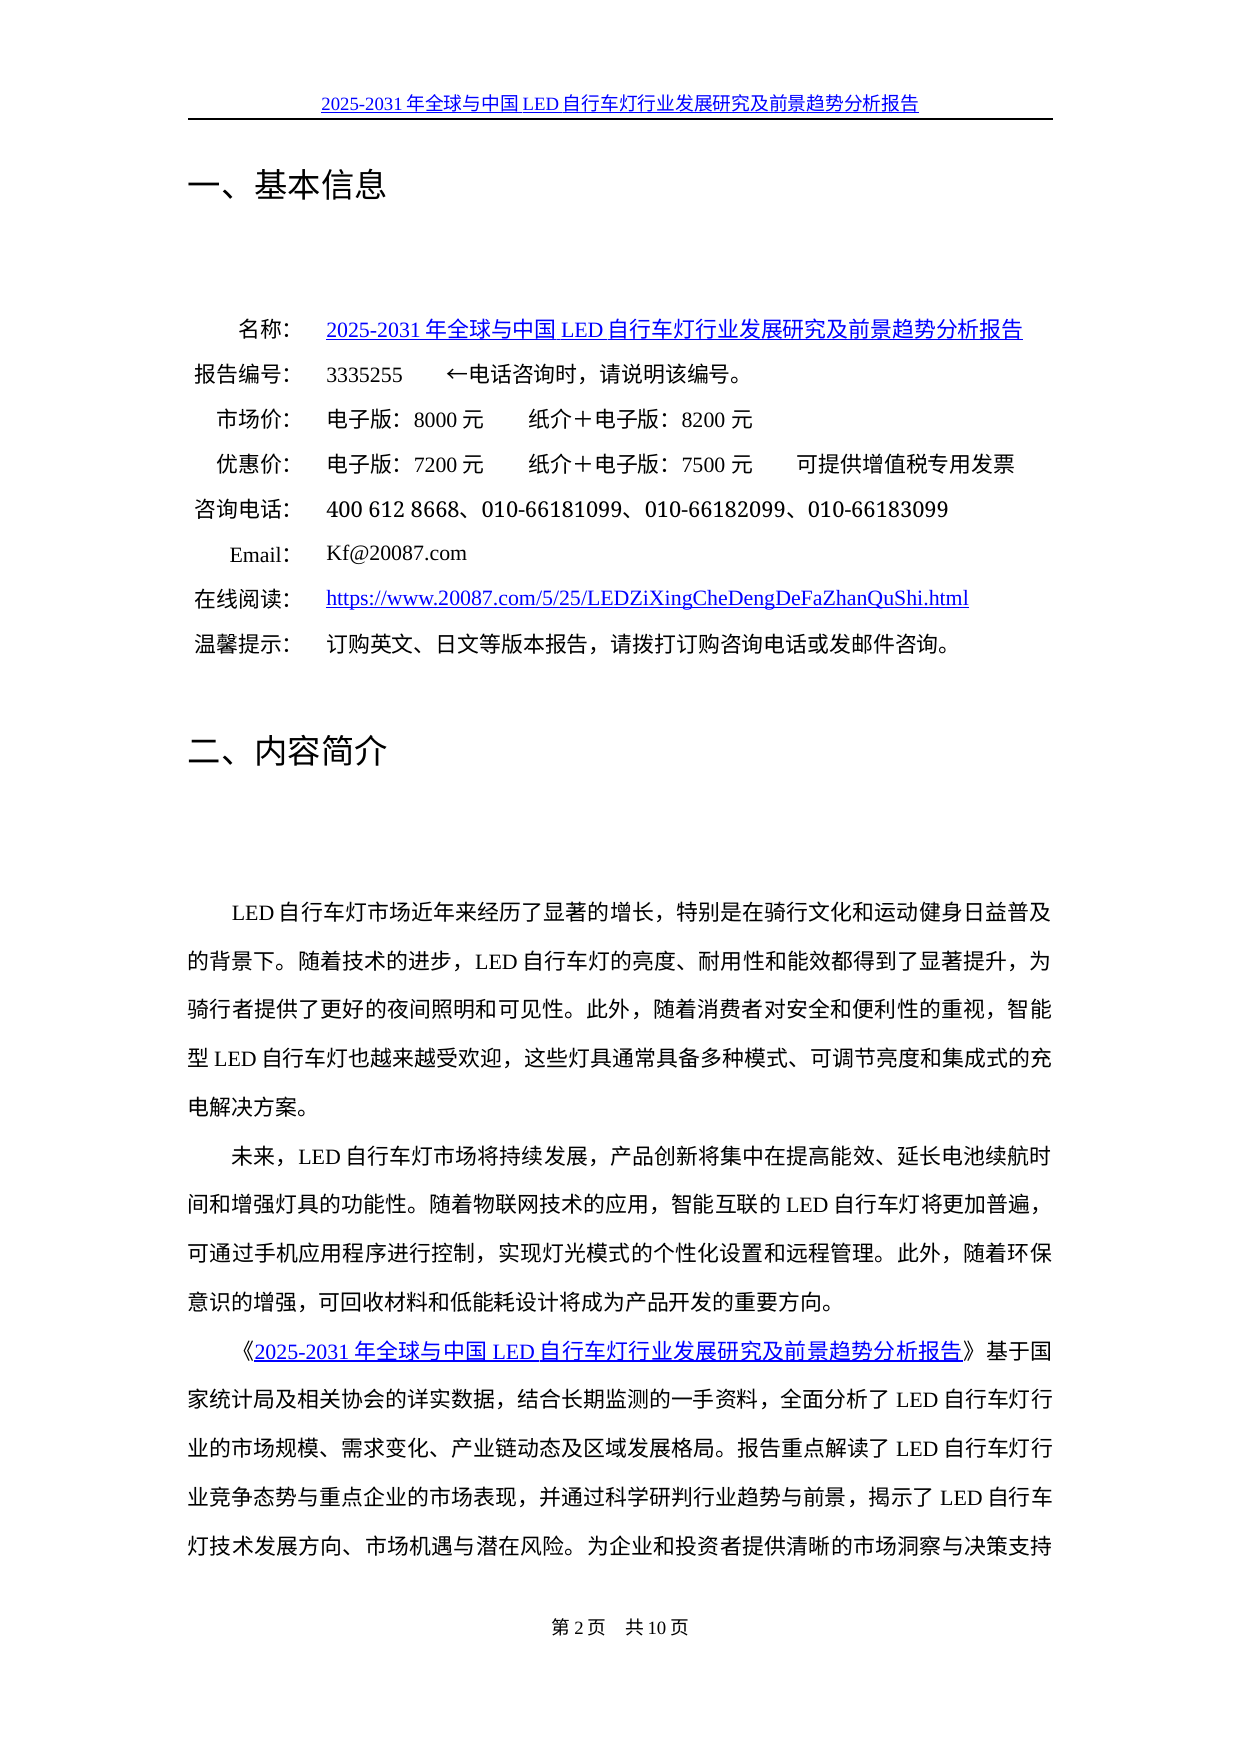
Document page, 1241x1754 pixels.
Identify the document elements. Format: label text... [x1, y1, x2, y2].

table_cell 400 612 8668、010-66181099、010-66182099、010-66183099 [315, 492, 1073, 537]
title 二、内容简介 [187, 717, 1053, 782]
table_cell 温馨提示： [167, 627, 315, 672]
table_cell [315, 582, 1073, 627]
table_cell 3335255 ←电话咨询时，请说明该编号。 [315, 357, 1073, 402]
table_header 2025-2031年全球与中国LED自行车灯行业发展研究及前景趋势分析报告 [315, 312, 1073, 357]
table_cell 咨询电话： [167, 492, 315, 537]
table_cell Kf@20087.com [315, 537, 1073, 582]
table_cell Email： [167, 537, 315, 582]
table_cell 在线阅读： [167, 582, 315, 627]
table_header 名称： [167, 312, 315, 357]
table_cell 优惠价： [167, 447, 315, 492]
table_cell 订购英文、日文等版本报告，请拨打订购咨询电话或发邮件咨询。 [315, 627, 1073, 672]
title 一、基本信息 [187, 150, 1053, 215]
table_cell 电子版：8000 元 纸介＋电子版：8200 元 [315, 402, 1073, 447]
table_cell 电子版：7200 元 纸介＋电子版：7500 元 可提供增值税专用发票 [315, 447, 1073, 492]
table_cell 市场价： [167, 402, 315, 447]
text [187, 894, 1053, 1561]
table_cell 报告编号： [167, 357, 315, 402]
